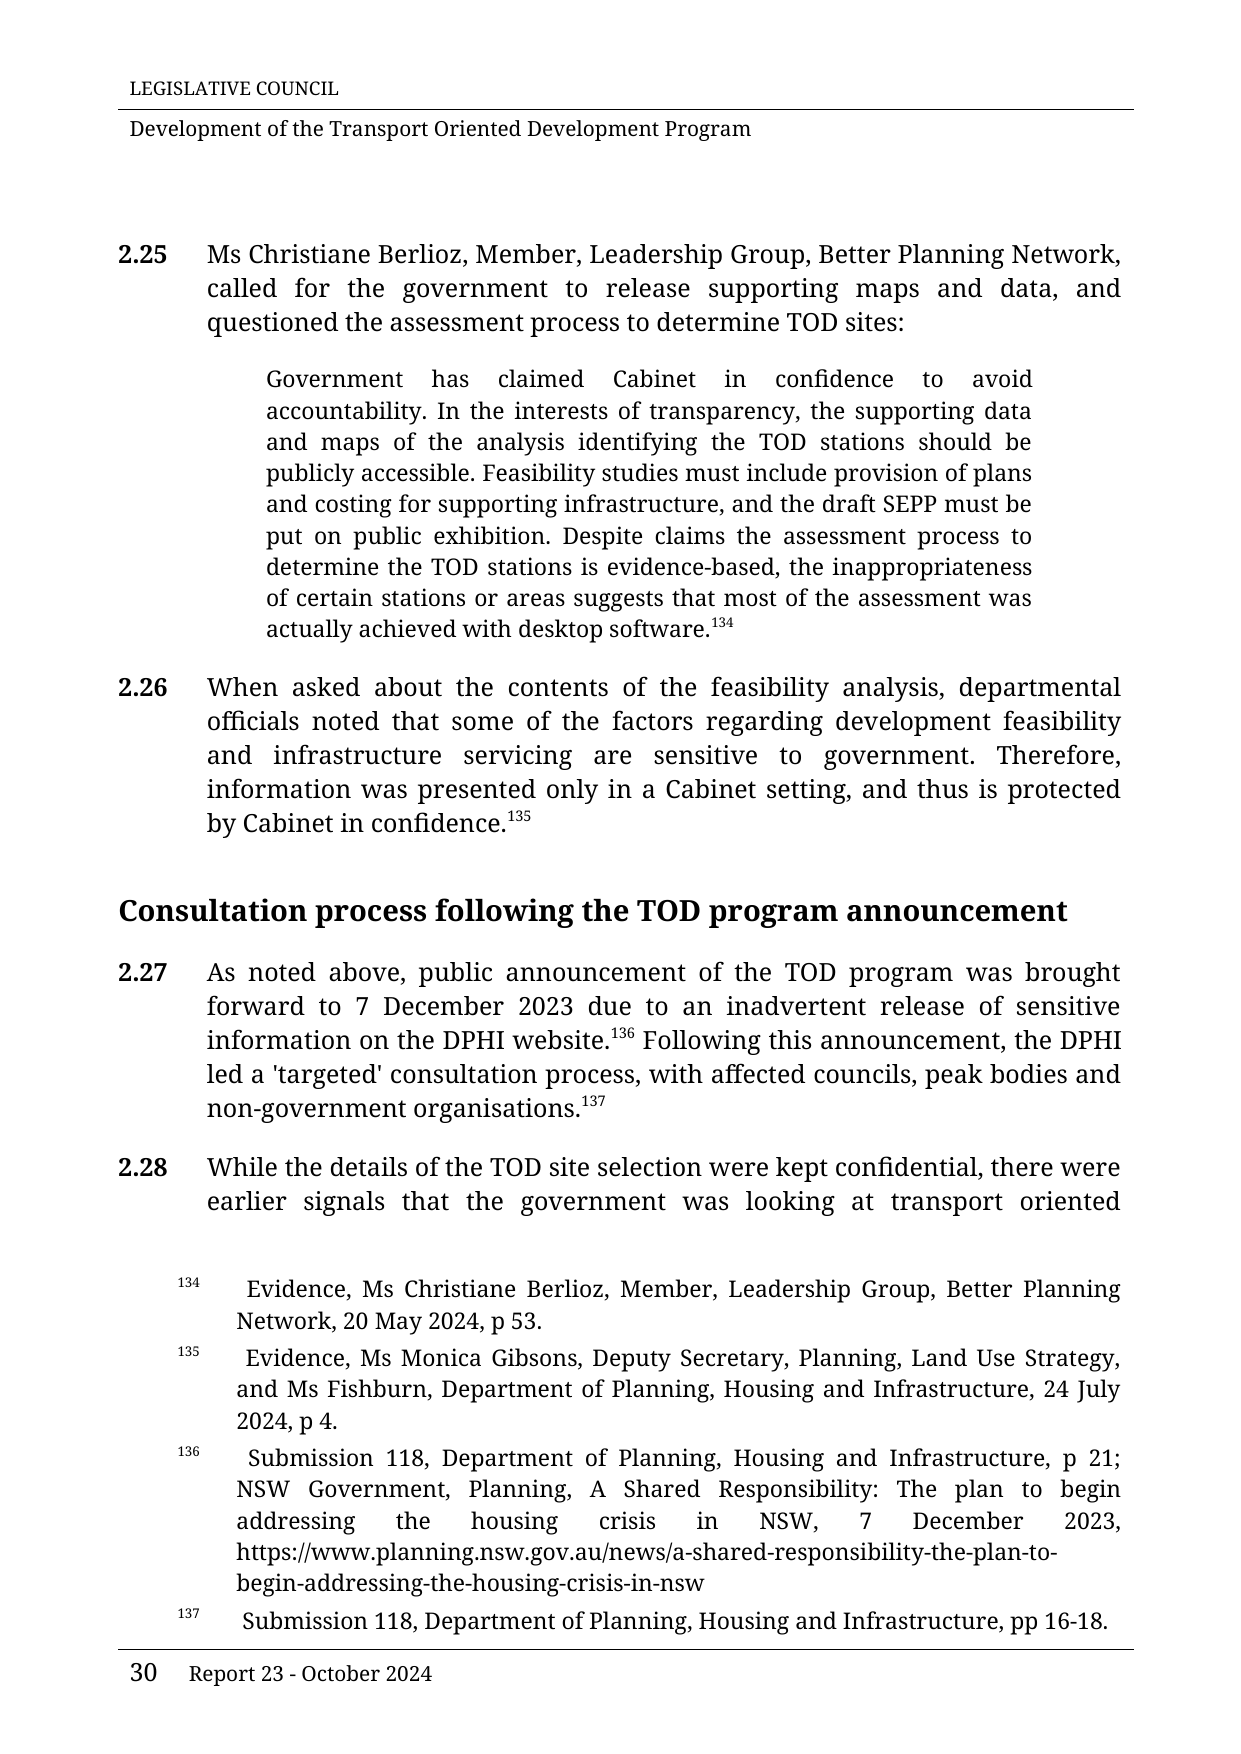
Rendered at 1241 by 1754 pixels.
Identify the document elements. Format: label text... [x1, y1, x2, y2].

text Government has claimed Cabinet in confidence to avoid accountability. In the interests of transparency, the supporting data and maps of the analysis identifying the TOD stations should be publicly accessible. Feasibility studies must include provision of plans and costing for supporting infrastructure, and the draft SEPP must be put on public exhibition. Despite claims the assessment process to determine the TOD stations is evidence-based, the inappropriateness of certain stations or areas suggests that most of the assessment was actually achieved with desktop software. [266, 363, 1033, 645]
subtitle Consultation process following the TOD program announcement [118, 890, 1122, 930]
list As noted above, public announcement of the TOD program was brought forward to 7 December 2023 due to an inadvertent release of sensitive information on the DPHI website. Following this announcement, the DPHI led a 'targeted' consultation process, with affected councils, peak bodies and non-government organisations. [118, 955, 1122, 1125]
list When asked about the contents of the feasibility analysis, departmental officials noted that some of the factors regarding development feasibility and infrastructure servicing are sensitive to government. Therefore, information was presented only in a Cabinet setting, and thus is protected by Cabinet in confidence. [118, 670, 1122, 840]
list Ms Christiane Berlioz, Member, Leadership Group, Better Planning Network, called for the government to release supporting maps and data, and questioned the assessment process to determine TOD sites: [118, 236, 1122, 338]
list While the details of the TOD site selection were kept confidential, there were earlier signals that the government was looking at transport oriented development as a concept. As well as being an election commitment of the NSW Government, the general approach of focusing 'housing uplift' around public transport is a well-understood model of urban growth that has been a feature of planning in New South Wales and elsewhere for many years. [118, 1150, 1122, 1218]
